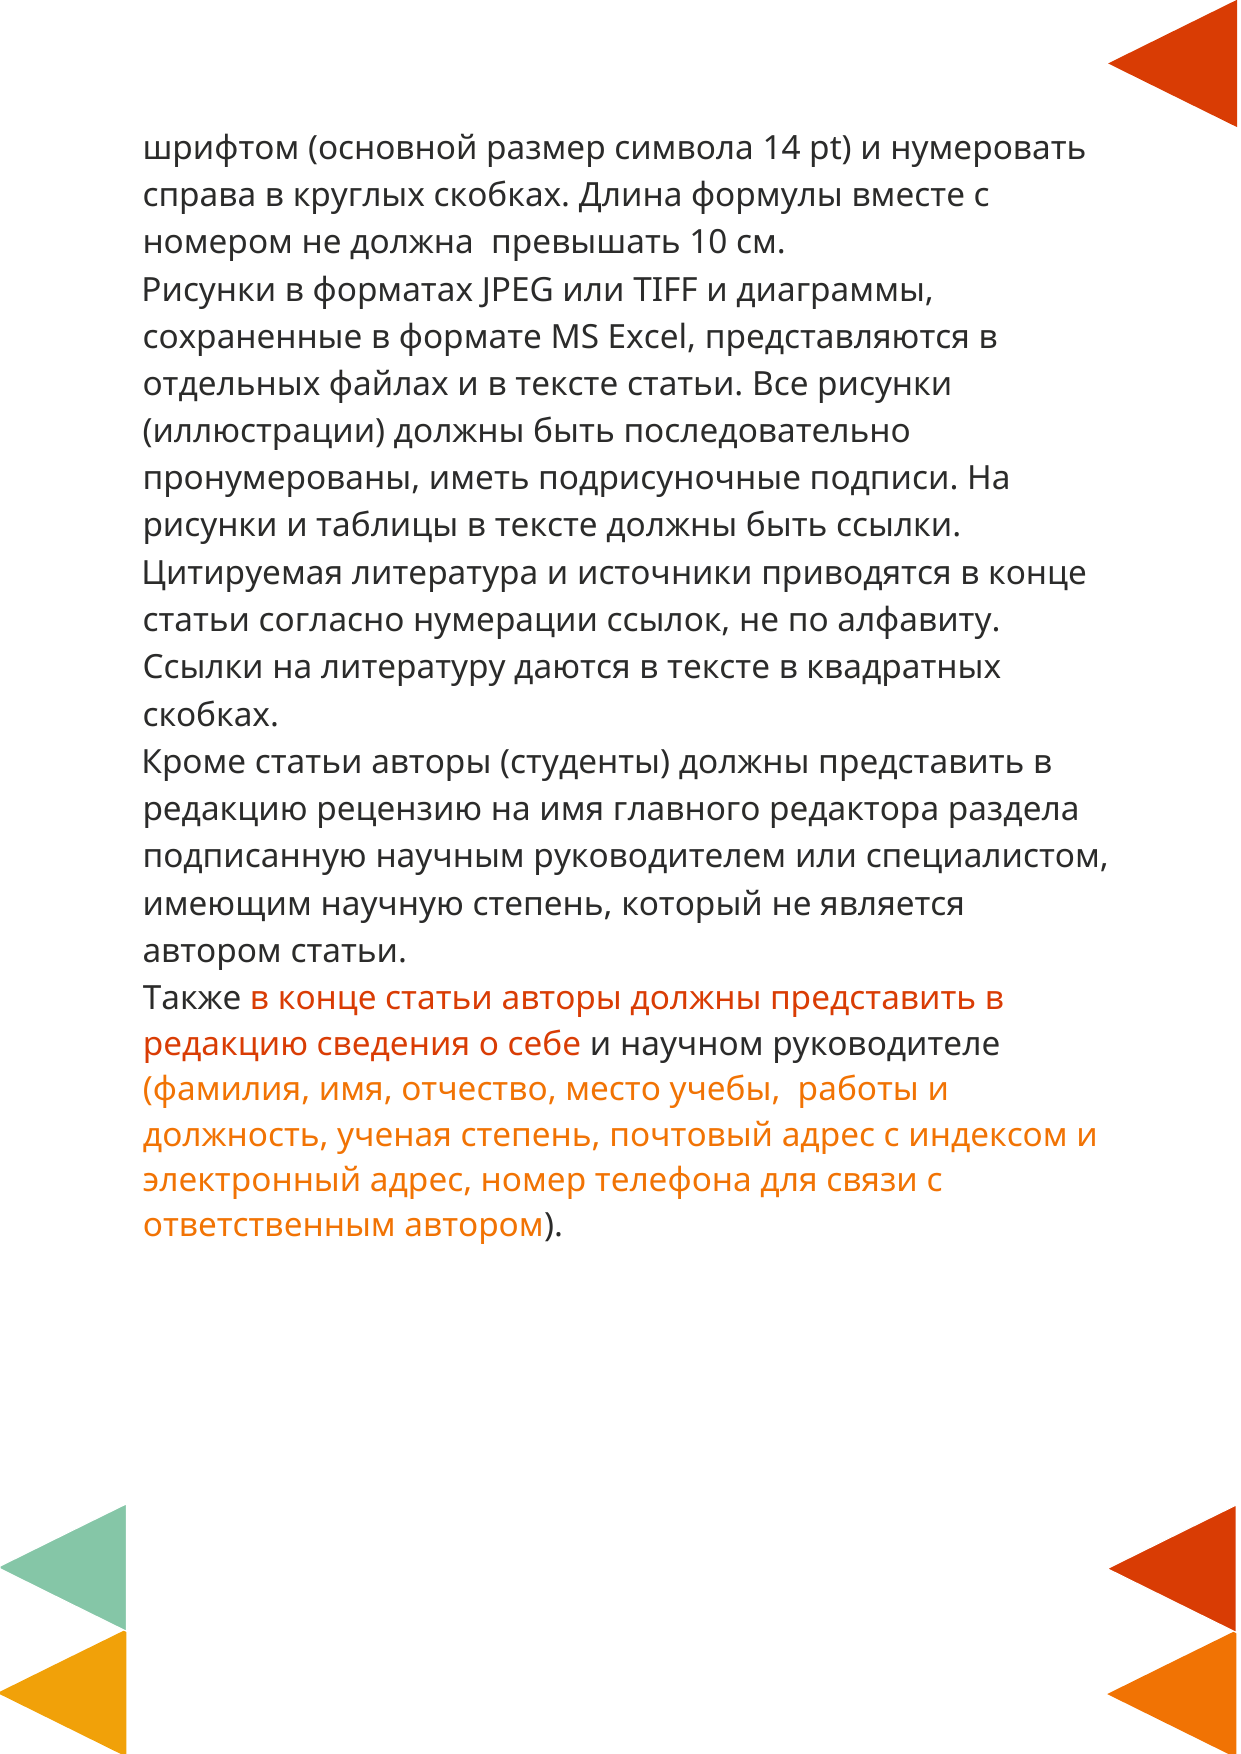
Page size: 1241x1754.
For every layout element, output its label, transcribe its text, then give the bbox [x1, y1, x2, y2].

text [141, 123, 1110, 263]
text Цитируемая литература и источники приводятся в конце статьи согласно нумерации ссылок, не по алфавиту. Ссылки на литературу даются в тексте в квадратных скобках. [141, 549, 1110, 736]
text Кроме статьи авторы (студенты) должны представить в редакцию рецензию на имя главного редактора раздела подписанную научным руководителем или специалистом, имеющим научную степень, который не является автором статьи. [141, 738, 1110, 972]
text Рисунки в форматах JPEG или TIFF и диаграммы, сохраненные в формате MS Excel, представляются в отдельных файлах и в тексте статьи. Все рисунки (иллюстрации) должны быть последовательно пронумерованы, иметь подрисуночные подписи. На рисунки и таблицы в тексте должны быть ссылки. [141, 265, 1110, 547]
text Также в конце статьи авторы должны представить в редакцию сведения о себе и научном руководителе (фамилия, имя, отчество, место учебы, работы и должность, ученая степень, почтовый адрес с индексом и электронный адрес, номер телефона для связи с ответственным автором). [143, 974, 1110, 1247]
